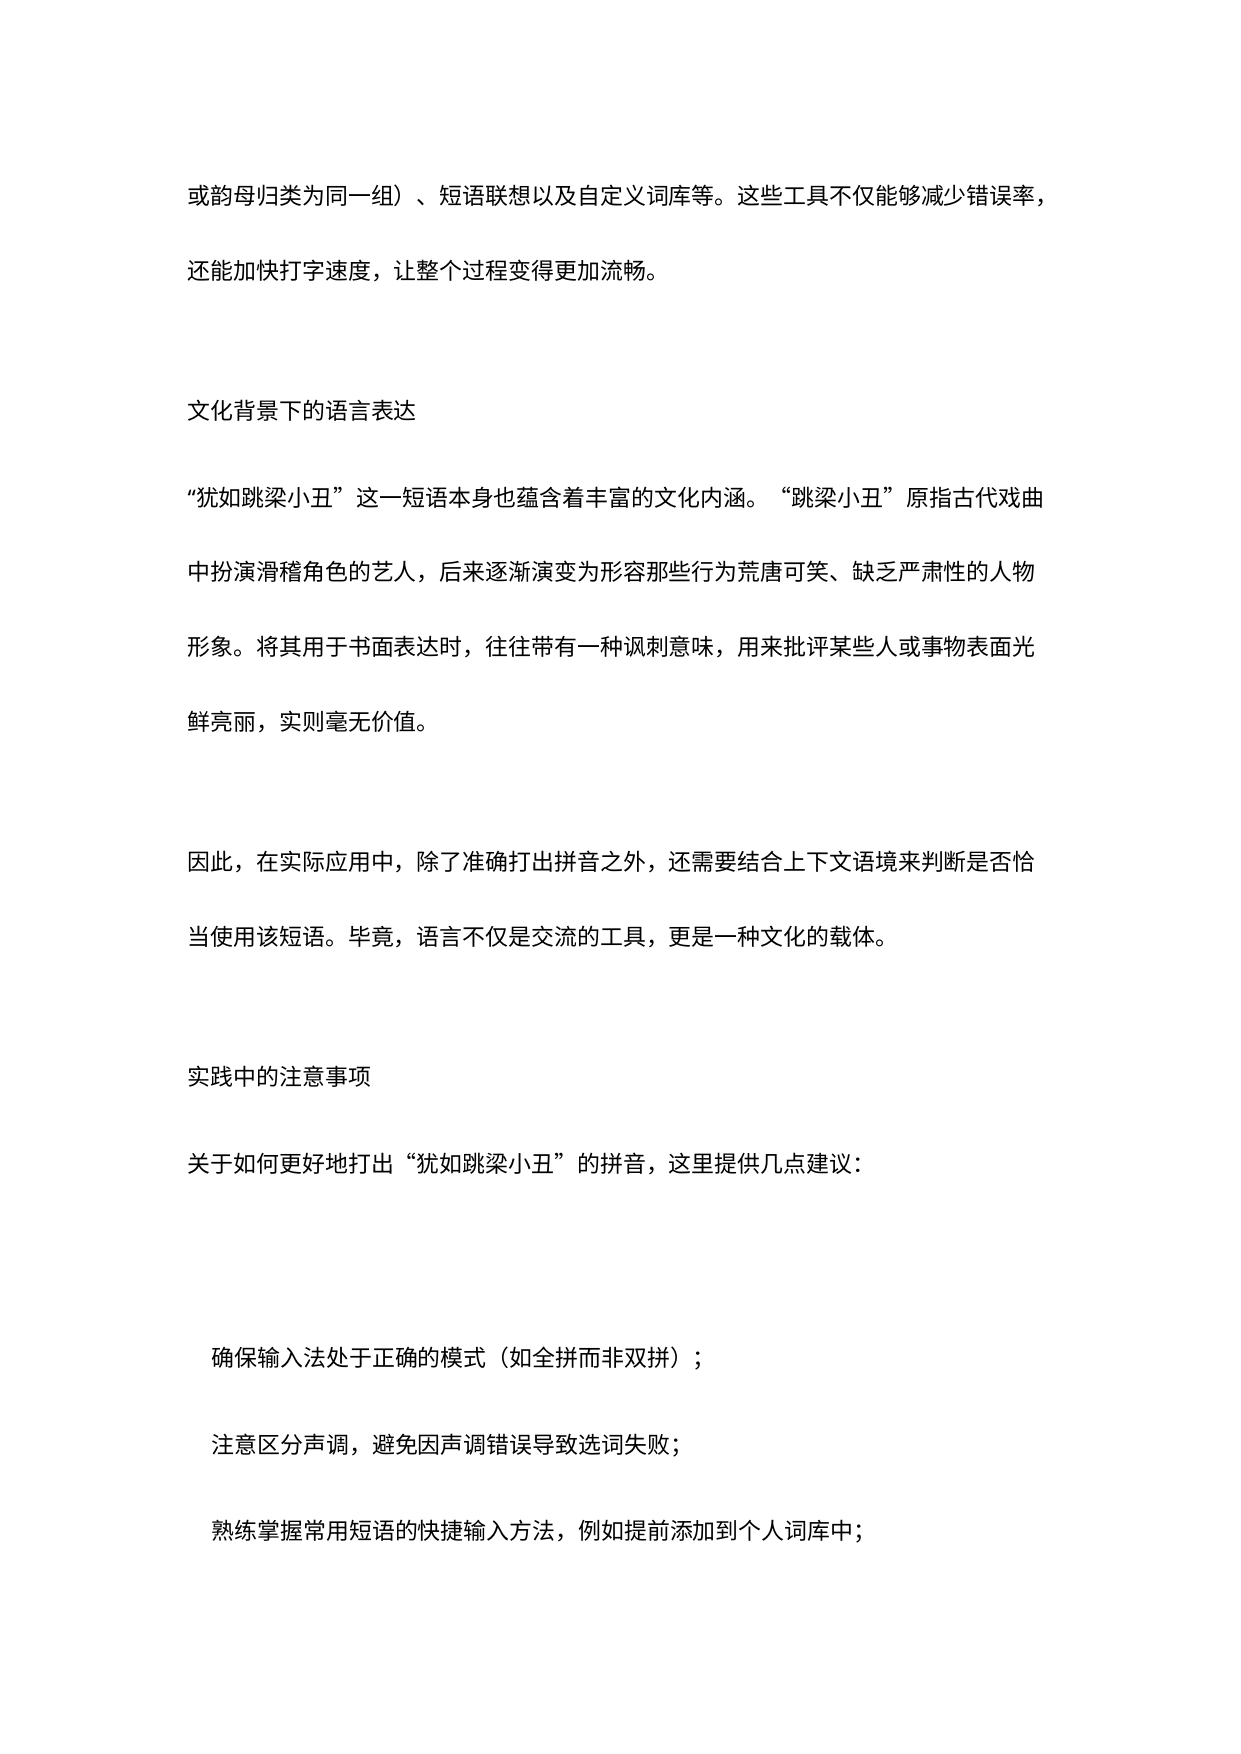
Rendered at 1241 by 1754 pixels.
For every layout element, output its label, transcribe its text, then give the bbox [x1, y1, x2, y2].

text 文化背景下的语言表达 [187, 377, 1053, 442]
text 实践中的注意事项 [187, 1043, 1053, 1108]
text 熟练掌握常用短语的快捷输入方法，例如提前添加到个人词库中； [187, 1497, 1053, 1562]
text 确保输入法处于正确的模式（如全拼而非双拼）； [187, 1324, 1053, 1389]
text “犹如跳梁小丑”这一短语本身也蕴含着丰富的文化内涵。“跳梁小丑”原指古代戏曲中扮演滑稽角色的艺人，后来逐渐演变为形容那些行为荒唐可笑、缺乏严肃性的人物形象。将其用于书面表达时，往往带有一种讽刺意味，用来批评某些人或事物表面光鲜亮丽，实则毫无价值。 [187, 464, 1053, 753]
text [187, 162, 1053, 302]
text 注意区分声调，避免因声调错误导致选词失败； [187, 1411, 1053, 1476]
text 因此，在实际应用中，除了准确打出拼音之外，还需要结合上下文语境来判断是否恰当使用该短语。毕竟，语言不仅是交流的工具，更是一种文化的载体。 [187, 828, 1053, 968]
text 关于如何更好地打出“犹如跳梁小丑”的拼音，这里提供几点建议： [187, 1130, 1053, 1195]
